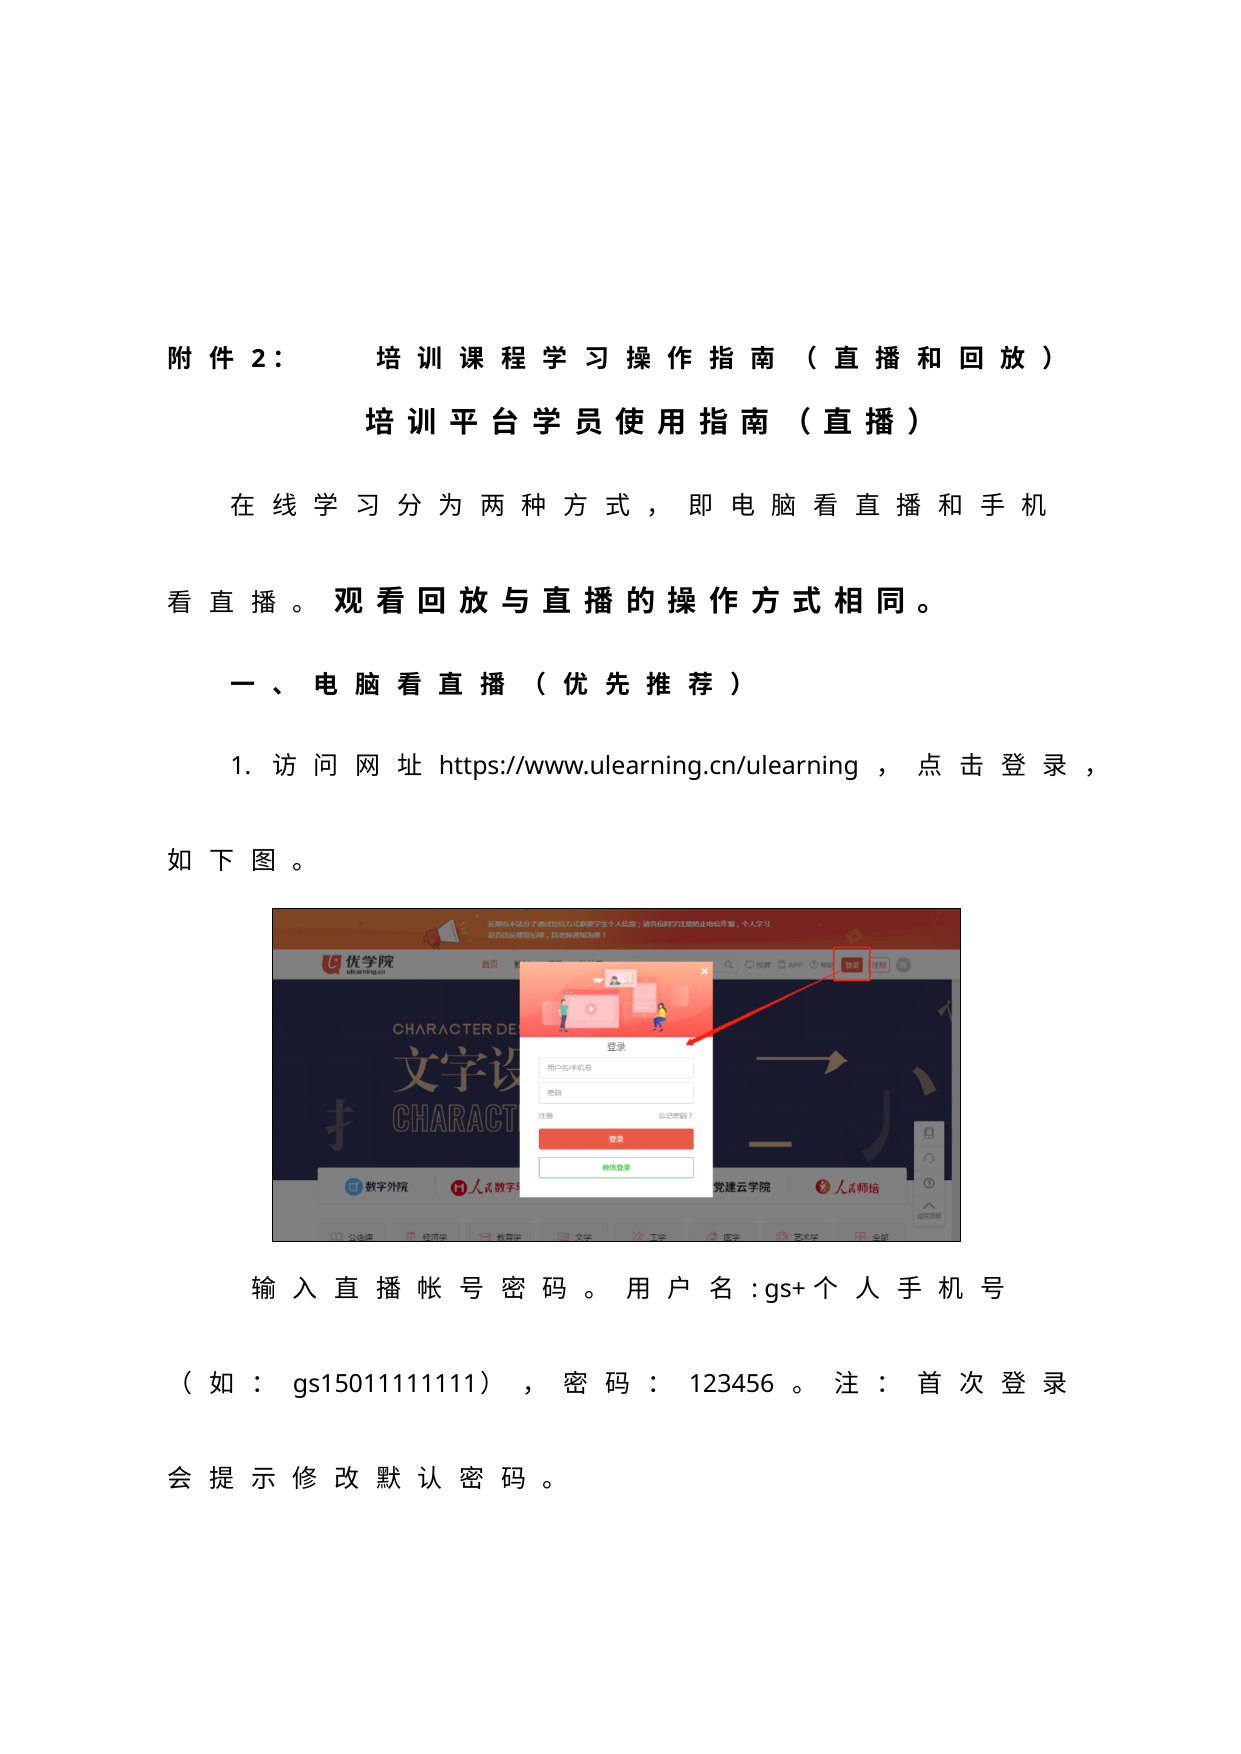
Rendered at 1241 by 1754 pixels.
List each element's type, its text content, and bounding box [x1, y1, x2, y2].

text 1.访问网址https://www.ulearning.cn/ulearning，点击登录，如下图。 [168, 732, 1084, 890]
text 在线学习分为两种方式，即电脑看直播和手机看直播。观看回放与直播的操作方式相同。 [168, 472, 1084, 630]
text 培训平台学员使用指南（直播） [168, 388, 1084, 451]
text 附件2： 培训课程学习操作指南（直播和回放） [168, 324, 1084, 388]
text 输入直播帐号密码。用户名: gs+个人手机号（如：gs15011111111），密码：123456。注：首次登录会提示修改默认密码。 [168, 1255, 1084, 1508]
text 一、电脑看直播（优先推荐） [168, 651, 1084, 714]
picture [273, 909, 960, 1241]
